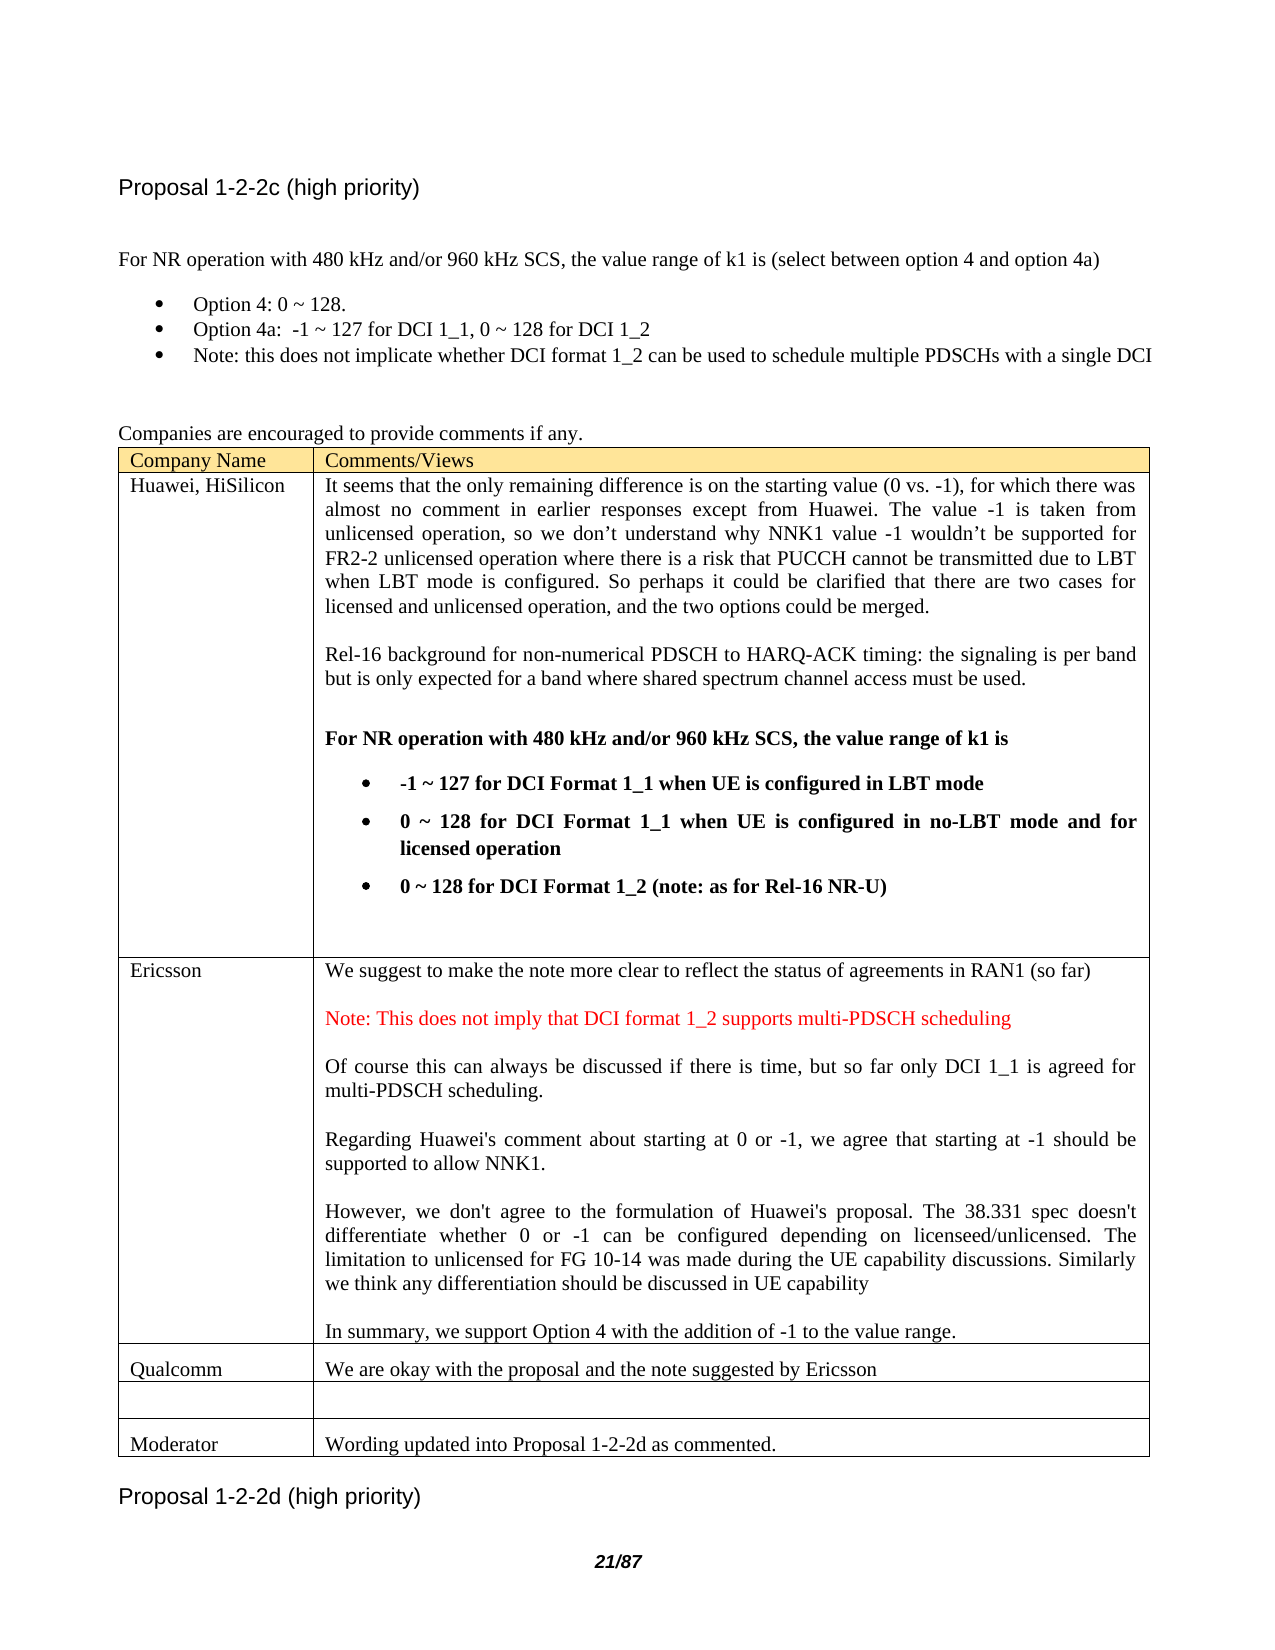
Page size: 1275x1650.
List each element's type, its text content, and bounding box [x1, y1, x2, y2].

table_cell Wording updated into Proposal 1-2-2d as commented. [314, 1419, 1149, 1456]
text Proposal 1-2-2c (high priority) [118, 174, 1157, 200]
table_cell It seems that the only remaining difference is on the starting value (0 vs. -1), for which there was almost no comment in earlier responses except from Huawei. The value -1 is taken from unlicensed operation, so we don’t understand why NNK1 value -1 wouldn’t be supported for FR2-2 unlicensed operation where there is a risk that PUCCH cannot be transmitted due to LBT when LBT mode is configured. So perhaps it could be clarified that there are two cases for licensed and unlicensed operation, and the two options could be merged. Rel-16 background for non-numerical PDSCH to HARQ-ACK timing: the signaling is per band but is only expected for a band where shared spectrum channel access must be used. For NR operation with 480 kHz and/or 960 kHz SCS, the value range of k1 is -1 ~ 127 for DCI Format 1_1 when UE is configured in LBT mode 0 ~ 128 for DCI Format 1_1 when UE is configured in no-LBT mode and for licensed operation 0 ~ 128 for DCI Format 1_2 (note: as for Rel-16 NR-U) [314, 473, 1149, 957]
table_header Comments/Views [314, 448, 1149, 472]
table_cell We suggest to make the note more clear to reflect the status of agreements in RAN1 (so far) Note: This does not imply that DCI format 1_2 supports multi-PDSCH scheduling Of course this can always be discussed if there is time, but so far only DCI 1_1 is agreed for multi-PDSCH scheduling. Regarding Huawei's comment about starting at 0 or -1, we agree that starting at -1 should be supported to allow NNK1. However, we don't agree to the formulation of Huawei's proposal. The 38.331 spec doesn't differentiate whether 0 or -1 can be configured depending on licenseed/unlicensed. The limitation to unlicensed for FG 10-14 was made during the UE capability discussions. Similarly we think any differentiation should be discussed in UE capability In summary, we support Option 4 with the addition of -1 to the value range. [314, 958, 1149, 1343]
table_cell [119, 1382, 313, 1418]
table_cell Huawei, HiSilicon [119, 473, 313, 957]
table_cell Qualcomm [119, 1344, 313, 1381]
table_cell [314, 1382, 1149, 1418]
text Companies are encouraged to provide comments if any. [118, 421, 1157, 445]
table_cell Moderator [119, 1419, 313, 1456]
table_cell Ericsson [119, 958, 313, 1343]
list Note: this does not implicate whether DCI format 1_2 can be used to schedule multiple PDSCHs with a single DCI [156, 343, 1157, 367]
table_header Company Name [119, 448, 313, 472]
list Option 4: 0 ~ 128. [156, 291, 1157, 316]
table_cell We are okay with the proposal and the note suggested by Ericsson [314, 1344, 1149, 1381]
text Proposal 1-2-2d (high priority) [118, 1483, 1157, 1509]
list Option 4a: -1 ~ 127 for DCI 1_1, 0 ~ 128 for DCI 1_2 [156, 317, 1157, 341]
text For NR operation with 480 kHz and/or 960 kHz SCS, the value range of k1 is (select between option 4 and option 4a) [118, 247, 1157, 271]
